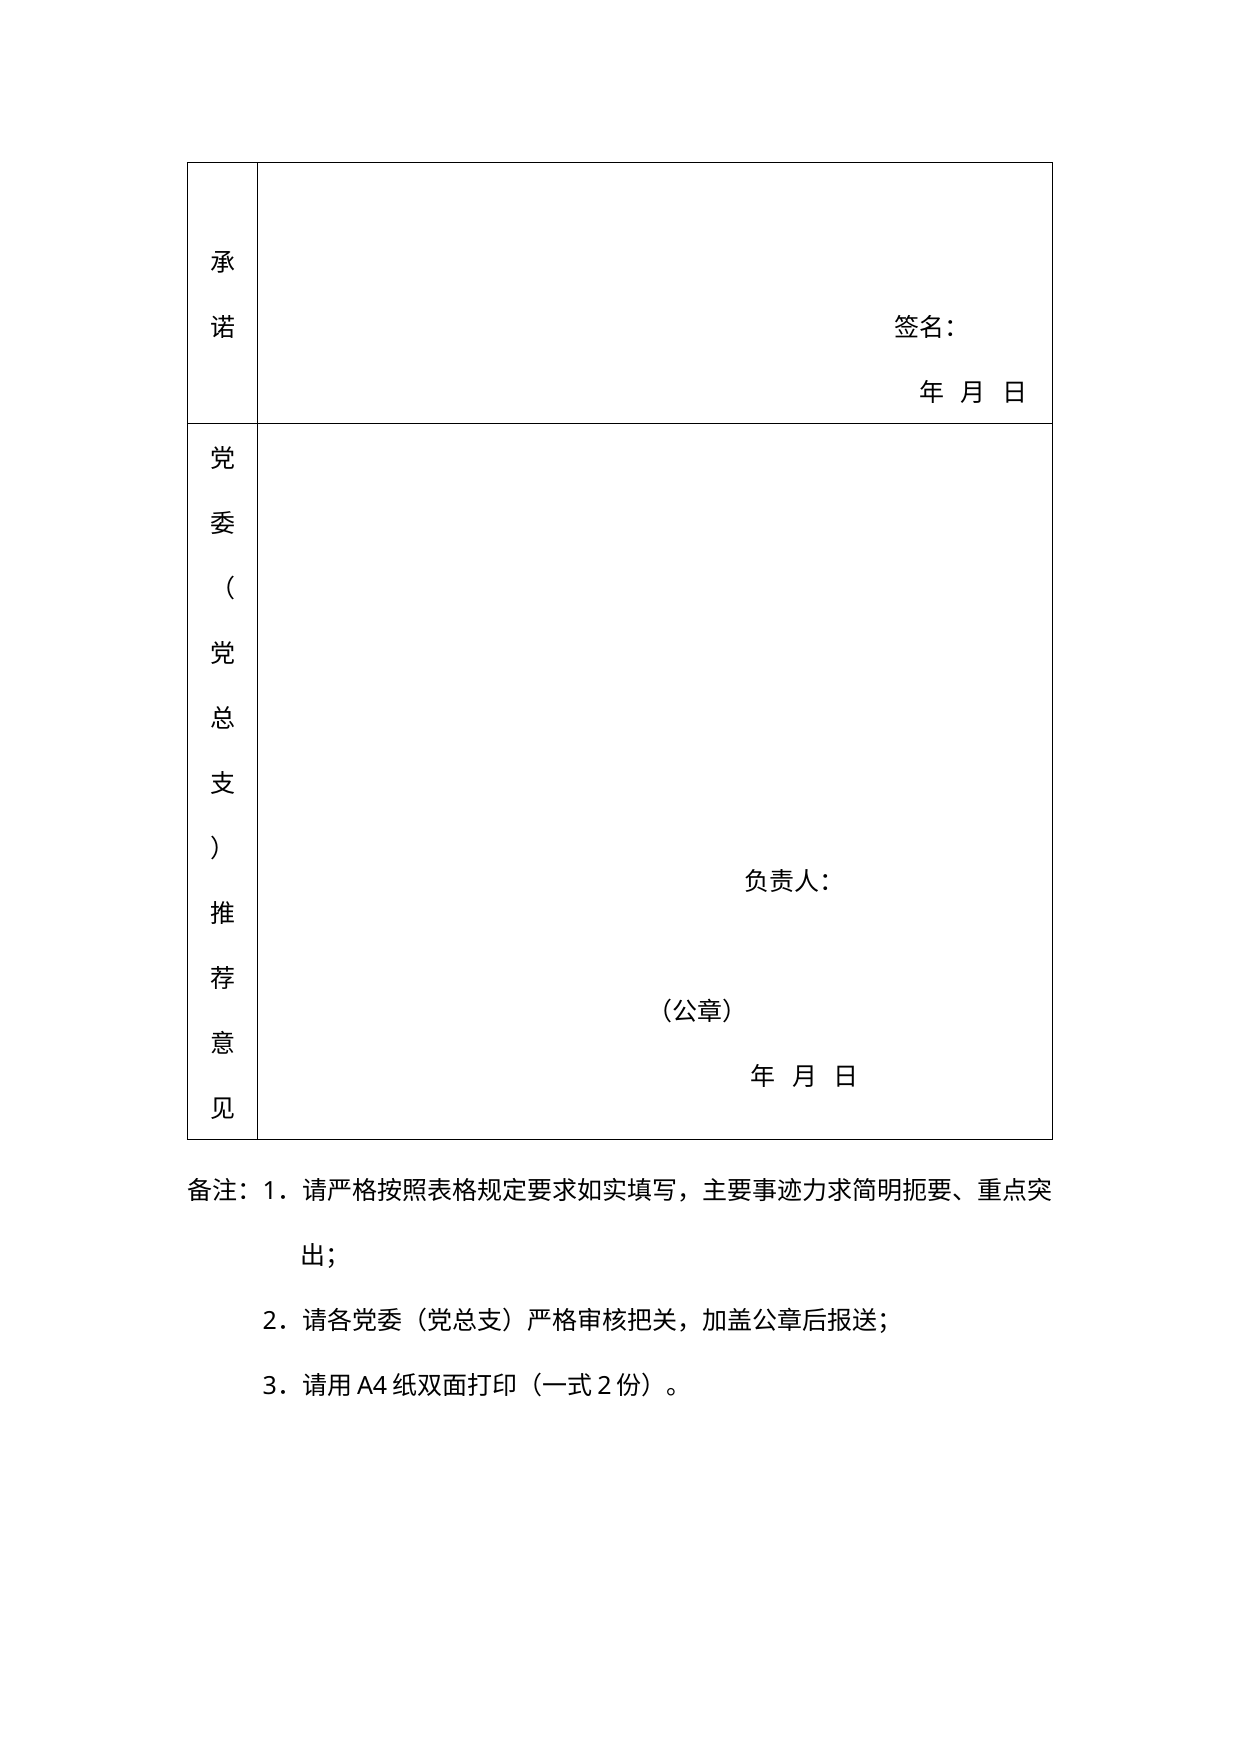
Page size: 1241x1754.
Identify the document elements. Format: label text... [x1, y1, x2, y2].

text 3．请用A4纸双面打印（一式2份）。 [187, 1351, 1053, 1416]
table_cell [258, 163, 1052, 423]
text 2．请各党委（党总支）严格审核把关，加盖公章后报送； [187, 1286, 1053, 1351]
table_cell 负责人： （公章） 年 月 日 [258, 424, 1052, 1139]
table_cell 党委（党总支） 推荐 意见 [188, 424, 257, 1139]
table_cell 本人 意见 及 承诺 [188, 163, 257, 423]
text 备注：1．请严格按照表格规定要求如实填写，主要事迹力求简明扼要、重点突出； [187, 1156, 1053, 1286]
